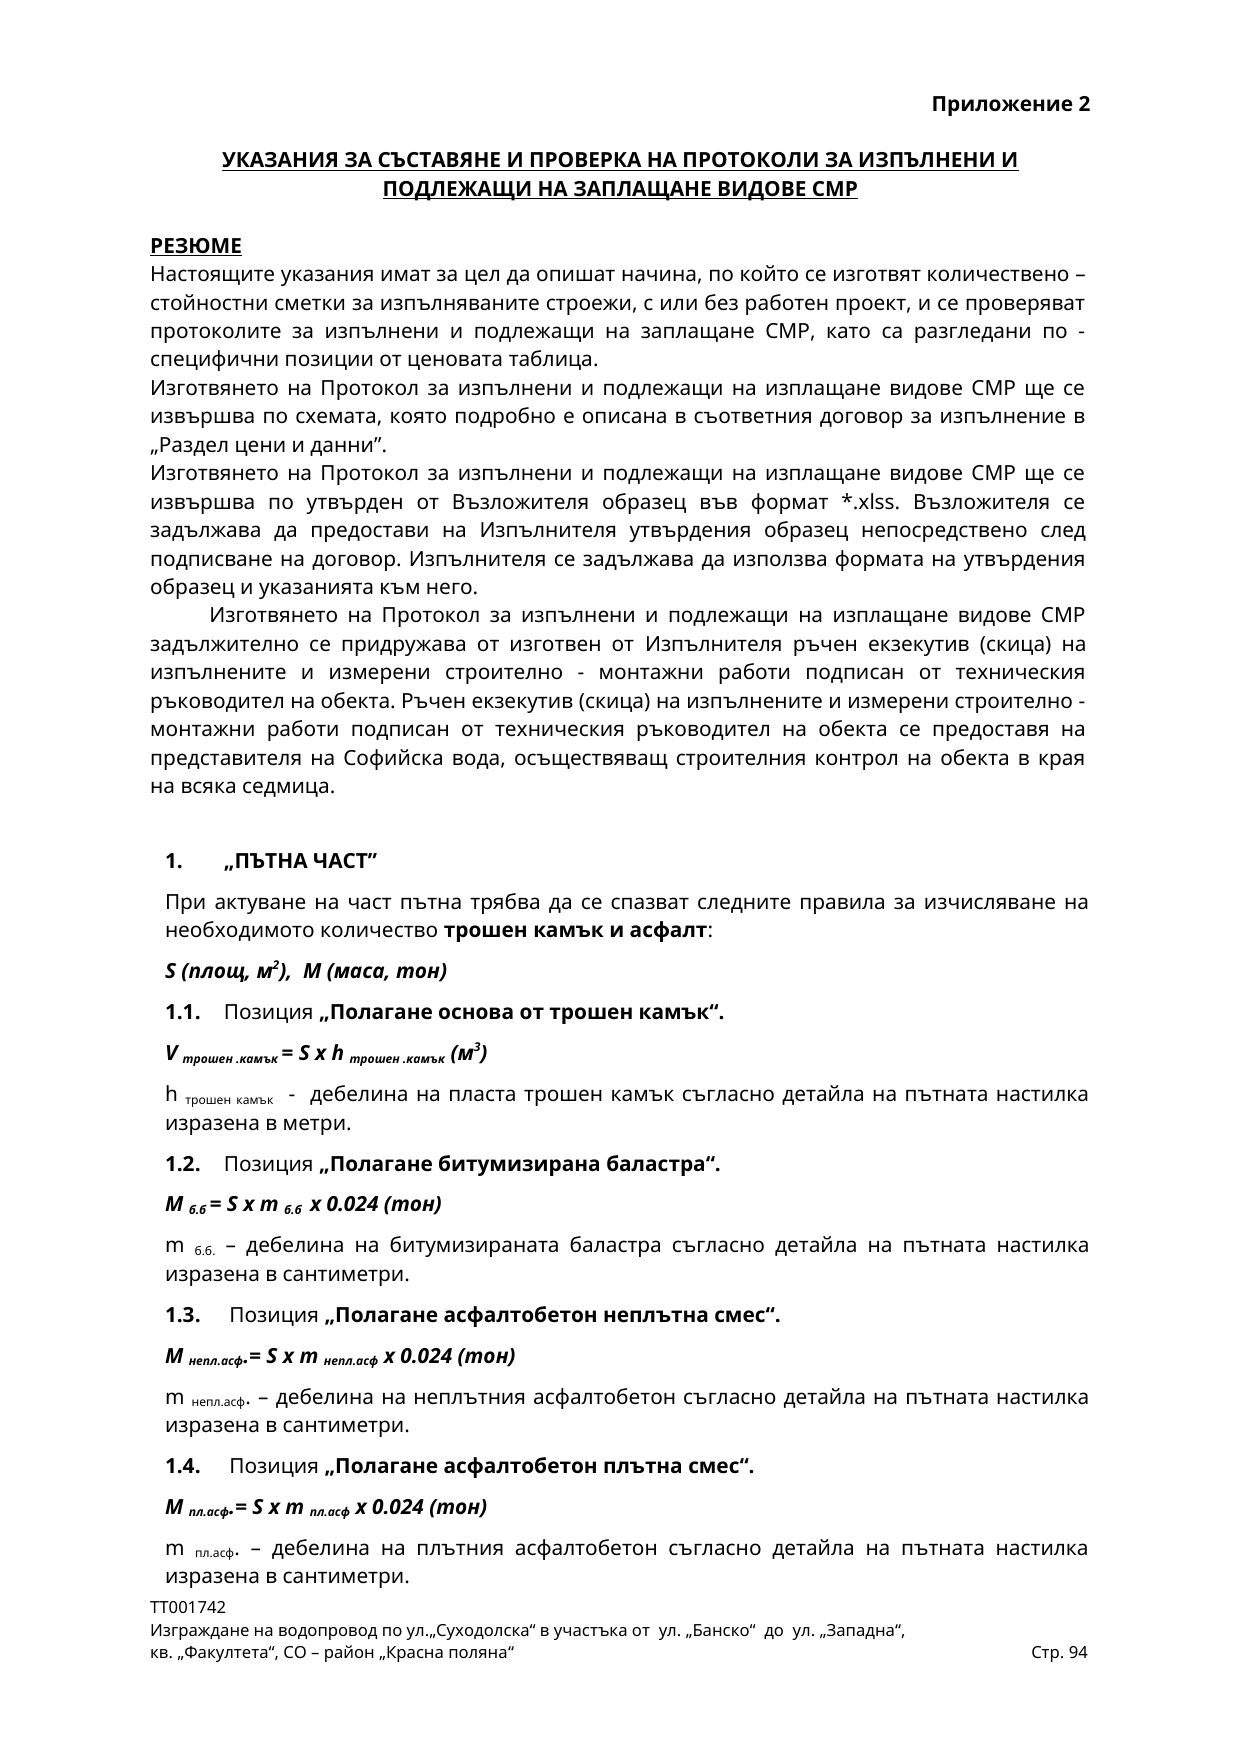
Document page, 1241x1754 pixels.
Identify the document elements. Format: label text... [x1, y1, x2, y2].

text m пл.асф. – дебелина на плътния асфалтобетон съгласно детайла на пътната настилка изразена в сантиметри. [165, 1533, 1090, 1590]
list Позиция „Полагане асфалтобетон плътна смес“. [165, 1451, 1090, 1479]
text Приложение 2 [150, 89, 1090, 117]
text S (площ, м2), М (маса, тон) [165, 956, 1090, 985]
text m б.б. – дебелина на битумизираната баластра съгласно детайла на пътната настилка изразена в сантиметри. [165, 1231, 1090, 1287]
text УКАЗАНИЯ ЗА СЪСТАВЯНЕ И ПРОВЕРКА НА ПРОТОКОЛИ ЗА ИЗПЪЛНЕНИ И ПОДЛЕЖАЩИ НА ЗАПЛАЩАНЕ ВИДОВЕ СМР [150, 146, 1090, 202]
text Настоящите указания имат за цел да опишат начина, по който се изготвят количествено – стойностни сметки за изпълняваните строежи, с или без работен проект, и се проверяват протоколите за изпълнени и подлежащи на заплащане СМР, като са разгледани по - специфични позиции от ценовата таблица. [150, 259, 1087, 373]
list „ПЪТНА ЧАСТ” [165, 846, 1090, 874]
text M пл.асф.= S x m пл.асф x 0.024 (тон) [165, 1492, 1090, 1521]
text h трошен камък - дебелина на пласта трошен камък съгласно детайла на пътната настилка изразена в метри. [165, 1079, 1090, 1136]
text При актуване на част пътна трябва да се спазват следните правила за изчисляване на необходимото количество трошен камък и асфалт: [165, 887, 1090, 944]
text Изготвянето на Протокол за изпълнени и подлежащи на изплащане видове СМР ще се извършва по утвърден от Възложителя образец във формат *.xlss. Възложителя се задължава да предостави на Изпълнителя утвърдения образец непосредствено след подписване на договор. Изпълнителя се задължава да използва формата на утвърдения образец и указанията към него. [150, 458, 1087, 601]
text M б.б = S x m б.б x 0.024 (тон) [165, 1189, 1090, 1218]
list Позиция „Полагане битумизирана баластра“. [165, 1149, 1090, 1177]
list Позиция „Полагане основа от трошен камък“. [165, 997, 1090, 1026]
text Изготвянето на Протокол за изпълнени и подлежащи на изплащане видове СМР задължително се придружава от изготвен от Изпълнителя ръчен екзекутив (скица) на изпълнените и измерени строително - монтажни работи подписан от техническия ръководител на обекта. Ръчен екзекутив (скица) на изпълнените и измерени строително - монтажни работи подписан от техническия ръководител на обекта се предоставя на представителя на Софийска вода, осъществяващ строителния контрол на обекта в края на всяка седмица. [150, 601, 1087, 799]
text M непл.асф.= S x m непл.асф x 0.024 (тон) [165, 1341, 1090, 1369]
list Позиция „Полагане асфалтобетон неплътна смес“. [165, 1300, 1090, 1328]
text m непл.асф. – дебелина на неплътния асфалтобетон съгласно детайла на пътната настилка изразена в сантиметри. [165, 1382, 1090, 1439]
text РЕЗЮМЕ [150, 231, 1090, 259]
text Изготвянето на Протокол за изпълнени и подлежащи на изплащане видове СМР ще се извършва по схемата, която подробно е описана в съответния договор за изпълнение в „Раздел цени и данни”. [150, 373, 1087, 458]
text V трошен .камък = S x h трошен .камък (м3) [165, 1038, 1090, 1067]
